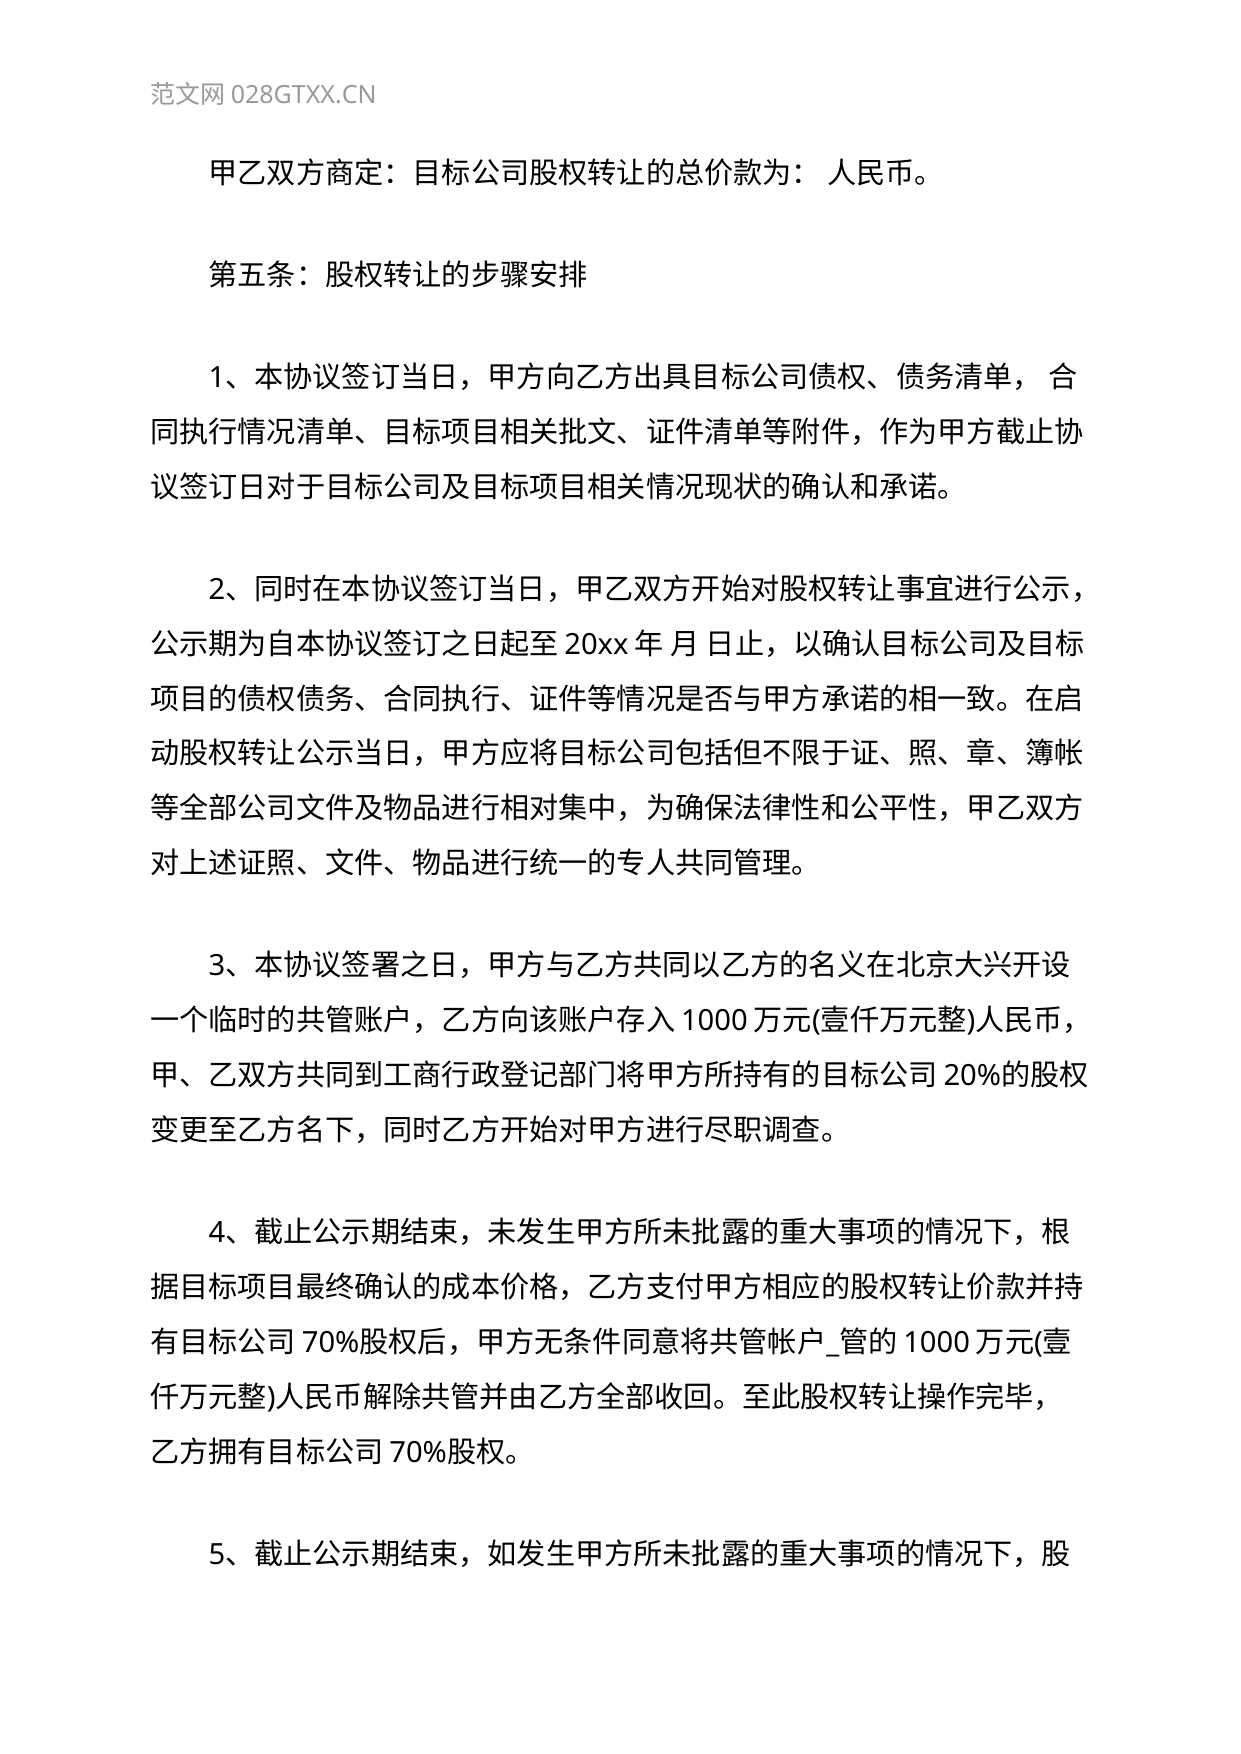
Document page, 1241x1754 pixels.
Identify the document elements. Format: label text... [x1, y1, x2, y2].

text 2、同时在本协议签订当日，甲乙双方开始对股权转让事宜进行公示，公示期为自本协议签订之日起至20xx年 月 日止，以确认目标公司及目标项目的债权债务、合同执行、证件等情况是否与甲方承诺的相一致。在启动股权转让公示当日，甲方应将目标公司包括但不限于证、照、章、簿帐等全部公司文件及物品进行相对集中，为确保法律性和公平性，甲乙双方对上述证照、文件、物品进行统一的专人共同管理。 [150, 565, 1090, 882]
text 3、本协议签署之日，甲方与乙方共同以乙方的名义在北京大兴开设一个临时的共管账户，乙方向该账户存入1000万元(壹仟万元整)人民币，甲、乙双方共同到工商行政登记部门将甲方所持有的目标公司20%的股权变更至乙方名下，同时乙方开始对甲方进行尽职调查。 [150, 942, 1090, 1149]
text 4、截止公示期结束，未发生甲方所未批露的重大事项的情况下，根据目标项目最终确认的成本价格，乙方支付甲方相应的股权转让价款并持有目标公司70%股权后，甲方无条件同意将共管帐户_管的1000万元(壹仟万元整)人民币解除共管并由乙方全部收回。至此股权转让操作完毕，乙方拥有目标公司70%股权。 [150, 1208, 1090, 1471]
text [150, 1530, 1090, 1573]
text 甲乙双方商定：目标公司股权转让的总价款为： 人民币。 [150, 150, 1090, 192]
text 1、本协议签订当日，甲方向乙方出具目标公司债权、债务清单， 合同执行情况清单、目标项目相关批文、证件清单等附件，作为甲方截止协议签订日对于目标公司及目标项目相关情况现状的确认和承诺。 [150, 353, 1090, 506]
text 第五条：股权转让的步骤安排 [150, 252, 1090, 294]
